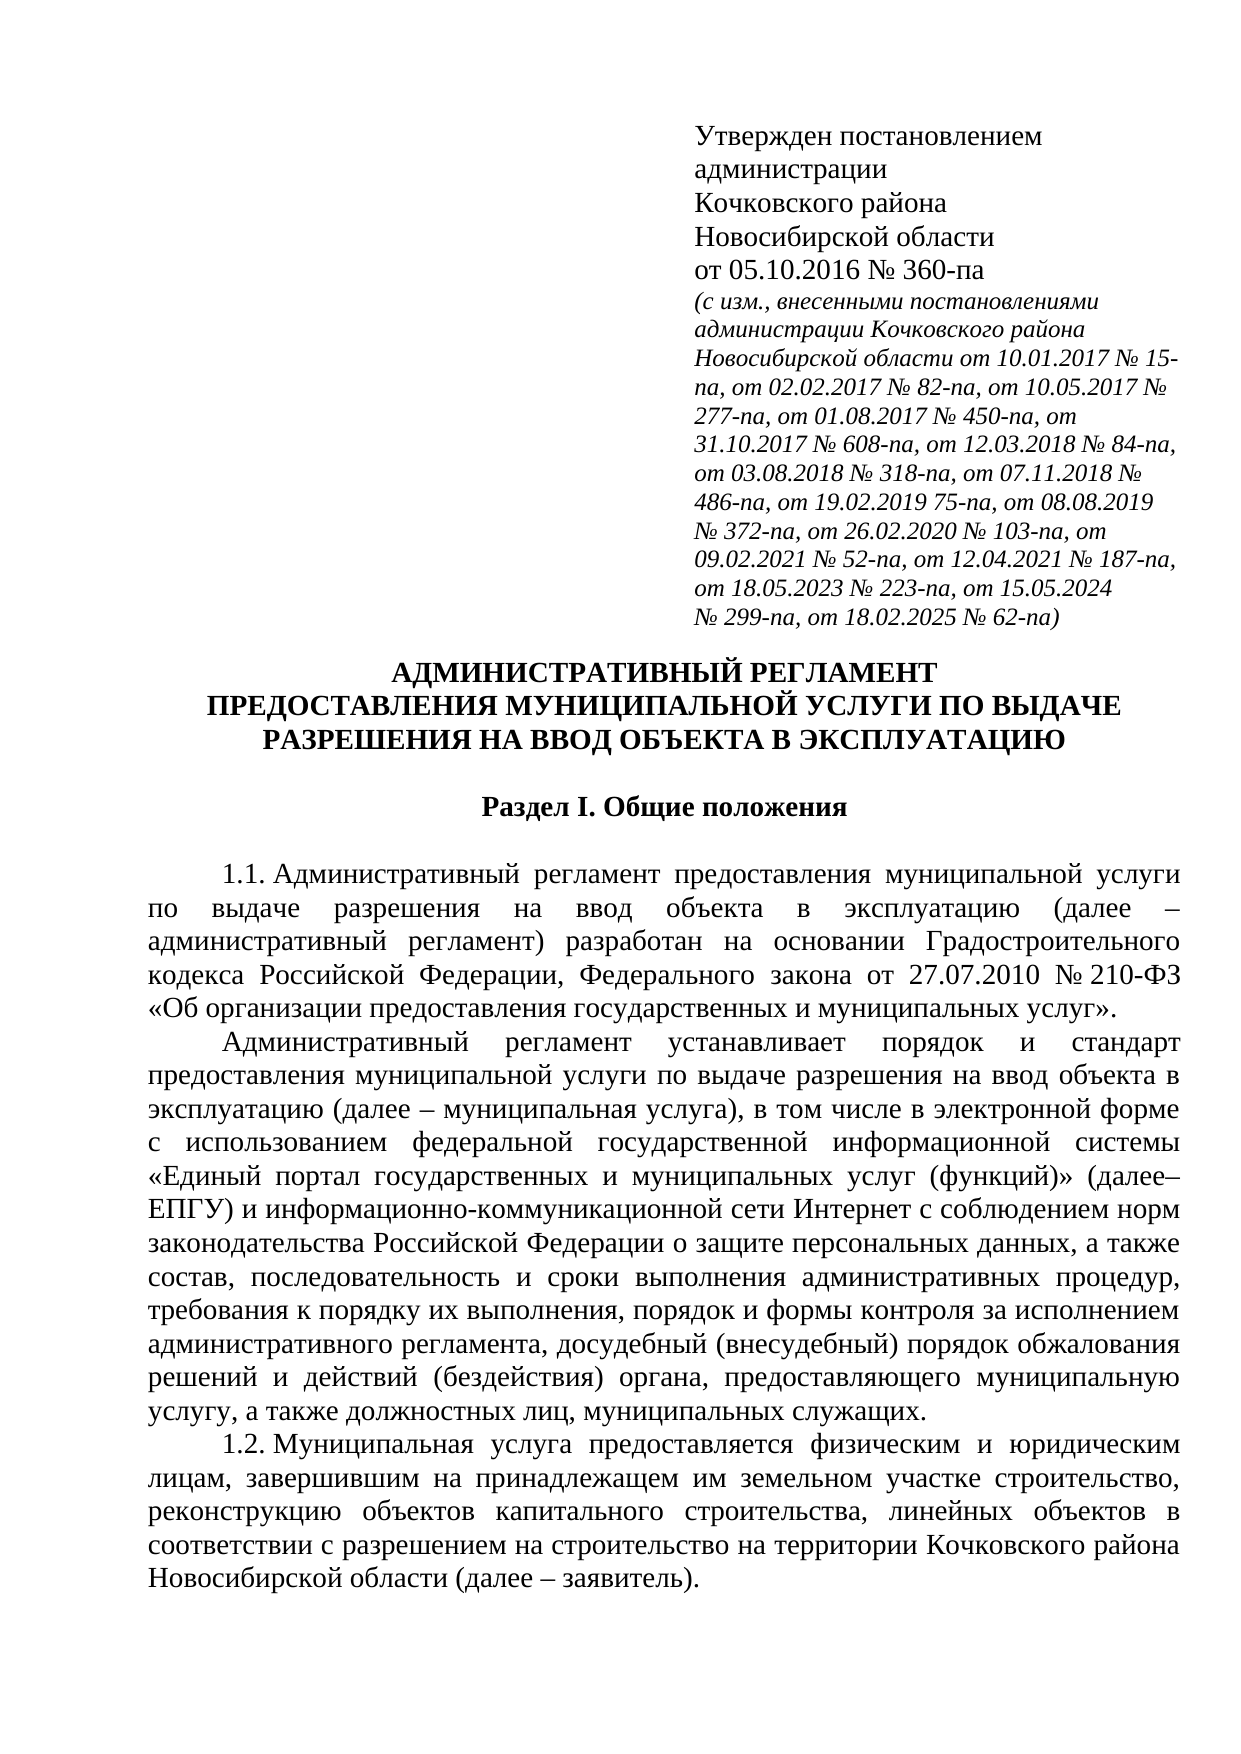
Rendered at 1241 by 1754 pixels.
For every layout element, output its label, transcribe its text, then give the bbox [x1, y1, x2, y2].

text 1.2. Муниципальная услуга предоставляется физическим и юридическим лицам, завершившим на принадлежащем им земельном участке строительство, реконструкцию объектов капитального строительства, линейных объектов в соответствии с разрешением на строительство на территории Кочковского района Новосибирской области (далее – заявитель). [148, 1426, 1181, 1594]
text от 05.10.2016 № 360-па [694, 252, 1181, 286]
text (с изм., внесенными постановлениями администрации Кочковского района Новосибирской области от 10.01.2017 № 15-па, от 02.02.2017 № 82-па, от 10.05.2017 № 277-па, от 01.08.2017 № 450-па, от 31.10.2017 № 608-па, от 12.03.2018 № 84-па, от 03.08.2018 № 318-па, от 07.11.2018 № 486-па, от 19.02.2019 75-па, от 08.08.2019 № 372-па, от 26.02.2020 № 103-па, от 09.02.2021 № 52-па, от 12.04.2021 № 187-па, от 18.05.2023 № 223-па, от 15.05.2024 № 299-па, от 18.02.2025 № 62-па) [694, 286, 1181, 655]
text АДМИНИСТРАТИВНЫЙ РЕГЛАМЕНТ [148, 655, 1181, 688]
text Кочковского района [694, 185, 1181, 219]
text 1.1. Административный регламент предоставления муниципальной услуги по выдаче разрешения на ввод объекта в эксплуатацию (далее – административный регламент) разработан на основании Градостроительного кодекса Российской Федерации, Федерального закона от 27.07.2010 № 210-ФЗ «Об организации предоставления государственных и муниципальных услуг». [148, 856, 1181, 1024]
text Раздел I. Общие положения [148, 789, 1181, 823]
text Утвержден постановлением администрации [694, 118, 1181, 185]
text ПРЕДОСТАВЛЕНИЯ МУНИЦИПАЛЬНОЙ УСЛУГИ ПО ВЫДАЧЕ РАЗРЕШЕНИЯ НА ВВОД ОБЪЕКТА В ЭКСПЛУАТАЦИЮ [148, 688, 1181, 756]
text Новосибирской области [694, 219, 1181, 252]
text Административный регламент устанавливает порядок и стандарт предоставления муниципальной услуги по выдаче разрешения на ввод объекта в эксплуатацию (далее – муниципальная услуга), в том числе в электронной форме с использованием федеральной государственной информационной системы «Единый портал государственных и муниципальных услуг (функций)» (далее–ЕПГУ) и информационно-коммуникационной сети Интернет с соблюдением норм законодательства Российской Федерации о защите персональных данных, а также состав, последовательность и сроки выполнения административных процедур, требования к порядку их выполнения, порядок и формы контроля за исполнением административного регламента, досудебный (внесудебный) порядок обжалования решений и действий (бездействия) органа, предоставляющего муниципальную услугу, а также должностных лиц, муниципальных служащих. [148, 1024, 1181, 1426]
